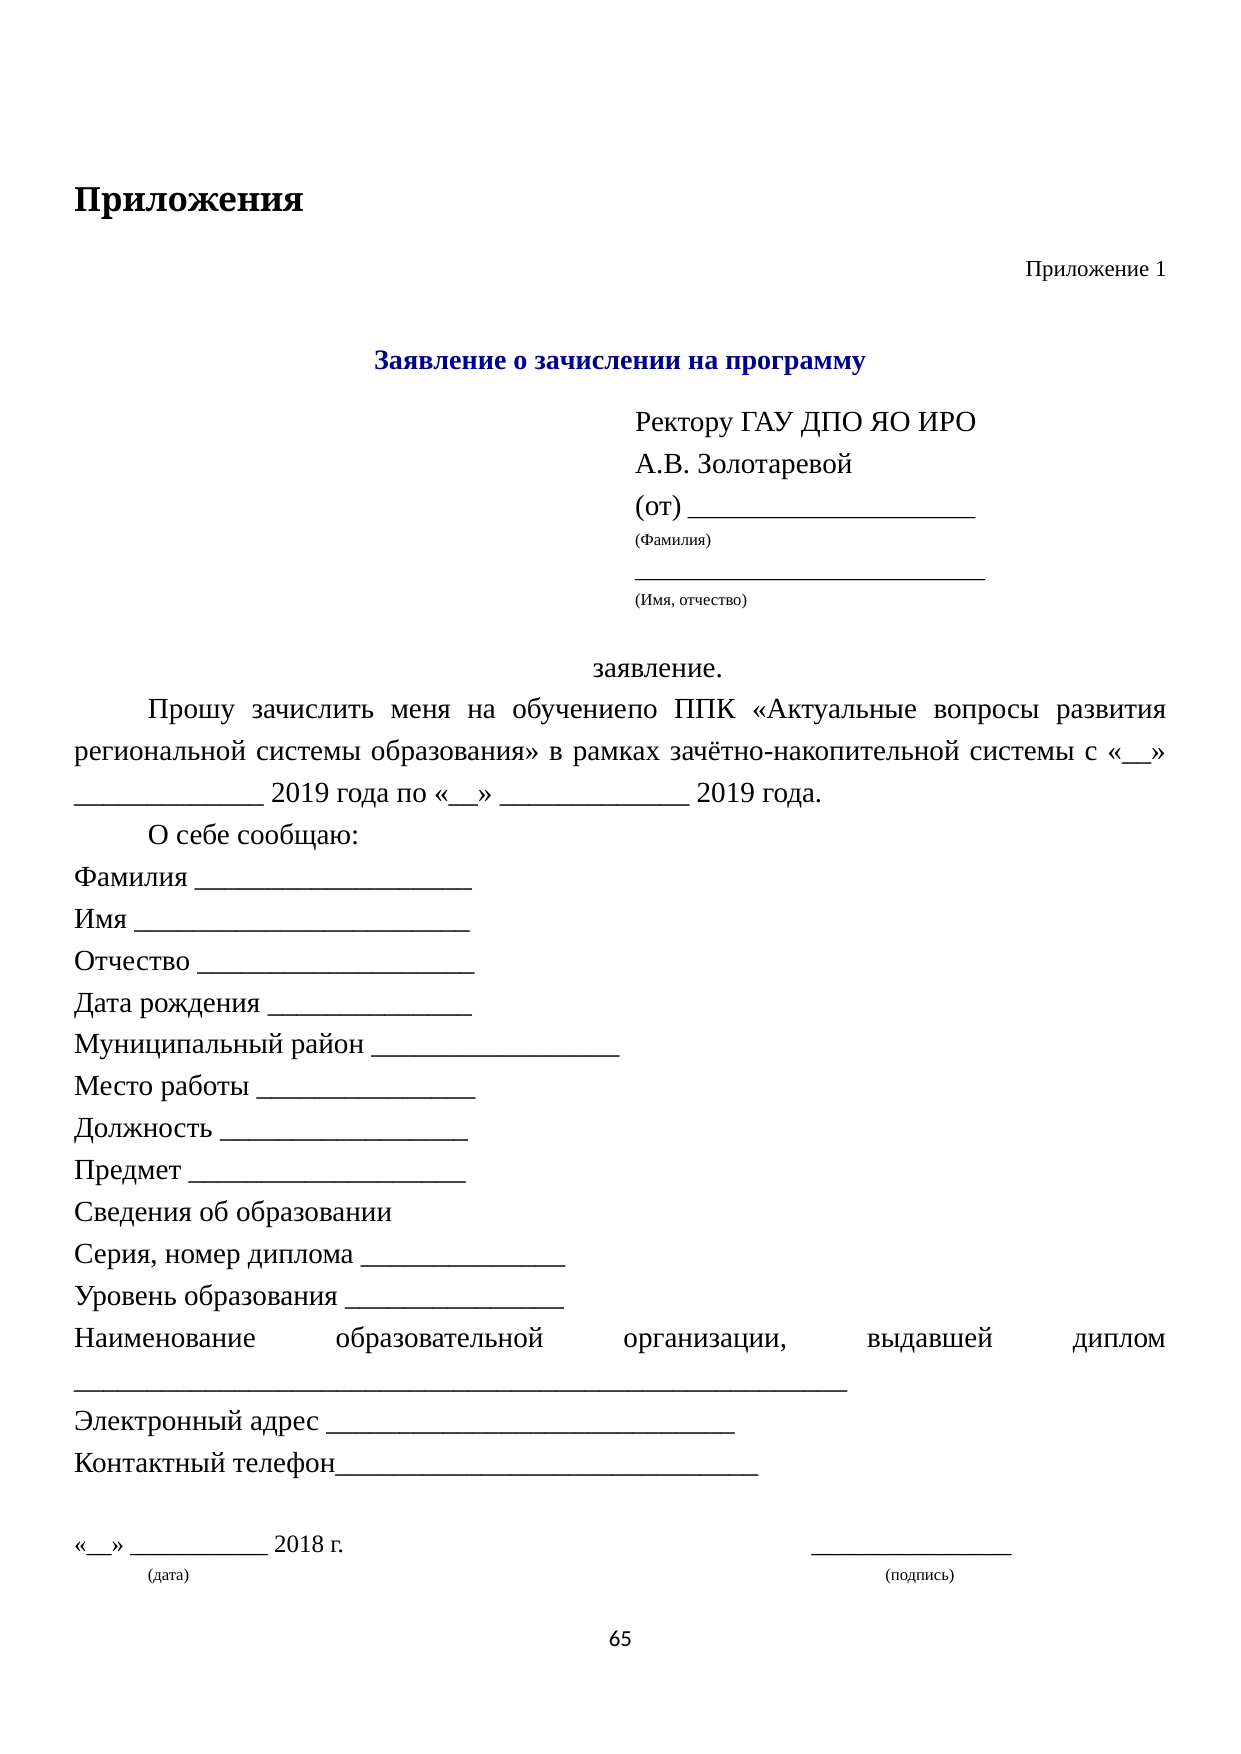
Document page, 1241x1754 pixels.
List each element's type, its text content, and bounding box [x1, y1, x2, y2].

text Сведения об образовании [74, 1194, 1166, 1228]
text Фамилия ___________________ [74, 859, 1166, 893]
text Предмет ___________________ [74, 1152, 1166, 1186]
text (Имя, отчество) [635, 590, 1166, 609]
text ____________________________ [635, 554, 1166, 583]
text Отчество ___________________ [74, 943, 1166, 976]
text (Фамилия) [635, 530, 1166, 549]
text А.В. Золотаревой [635, 446, 1166, 480]
text Дата рождения ______________ [74, 985, 1166, 1018]
text Наименование образовательной организации, выдавшей диплом _____________________________________________________ [74, 1320, 1166, 1395]
text О себе сообщаю: [74, 817, 1166, 851]
text Электронный адрес ____________________________ [74, 1403, 1166, 1437]
text Имя _______________________ [74, 901, 1166, 934]
text заявление. [149, 650, 1166, 683]
text Серия, номер диплома ______________ [74, 1236, 1166, 1269]
text Уровень образования _______________ [74, 1278, 1166, 1311]
subtitle Приложения [74, 182, 1166, 220]
subtitle Заявление о зачислении на программу [74, 310, 1166, 375]
text Место работы _______________ [74, 1068, 1166, 1102]
text Контактный телефон_____________________________ [74, 1445, 1166, 1479]
text (дата) (подпись) [74, 1565, 1166, 1584]
text Прошу зачислить меня на обучениепо ППК «Актуальные вопросы развития региональной системы образования» в рамках зачётно-накопительной системы с «__» _____________ 2019 года по «__» _____________ 2019 года. [74, 692, 1166, 809]
text Должность _________________ [74, 1110, 1166, 1144]
text Муниципальный район _________________ [74, 1027, 1166, 1060]
subtitle Приложение 1 [591, 255, 1166, 281]
text «__» ___________ 2018 г. ________________ [74, 1529, 1166, 1558]
text Ректору ГАУ ДПО ЯО ИРО [635, 404, 1166, 438]
text (от) _______________________ [635, 488, 1166, 522]
